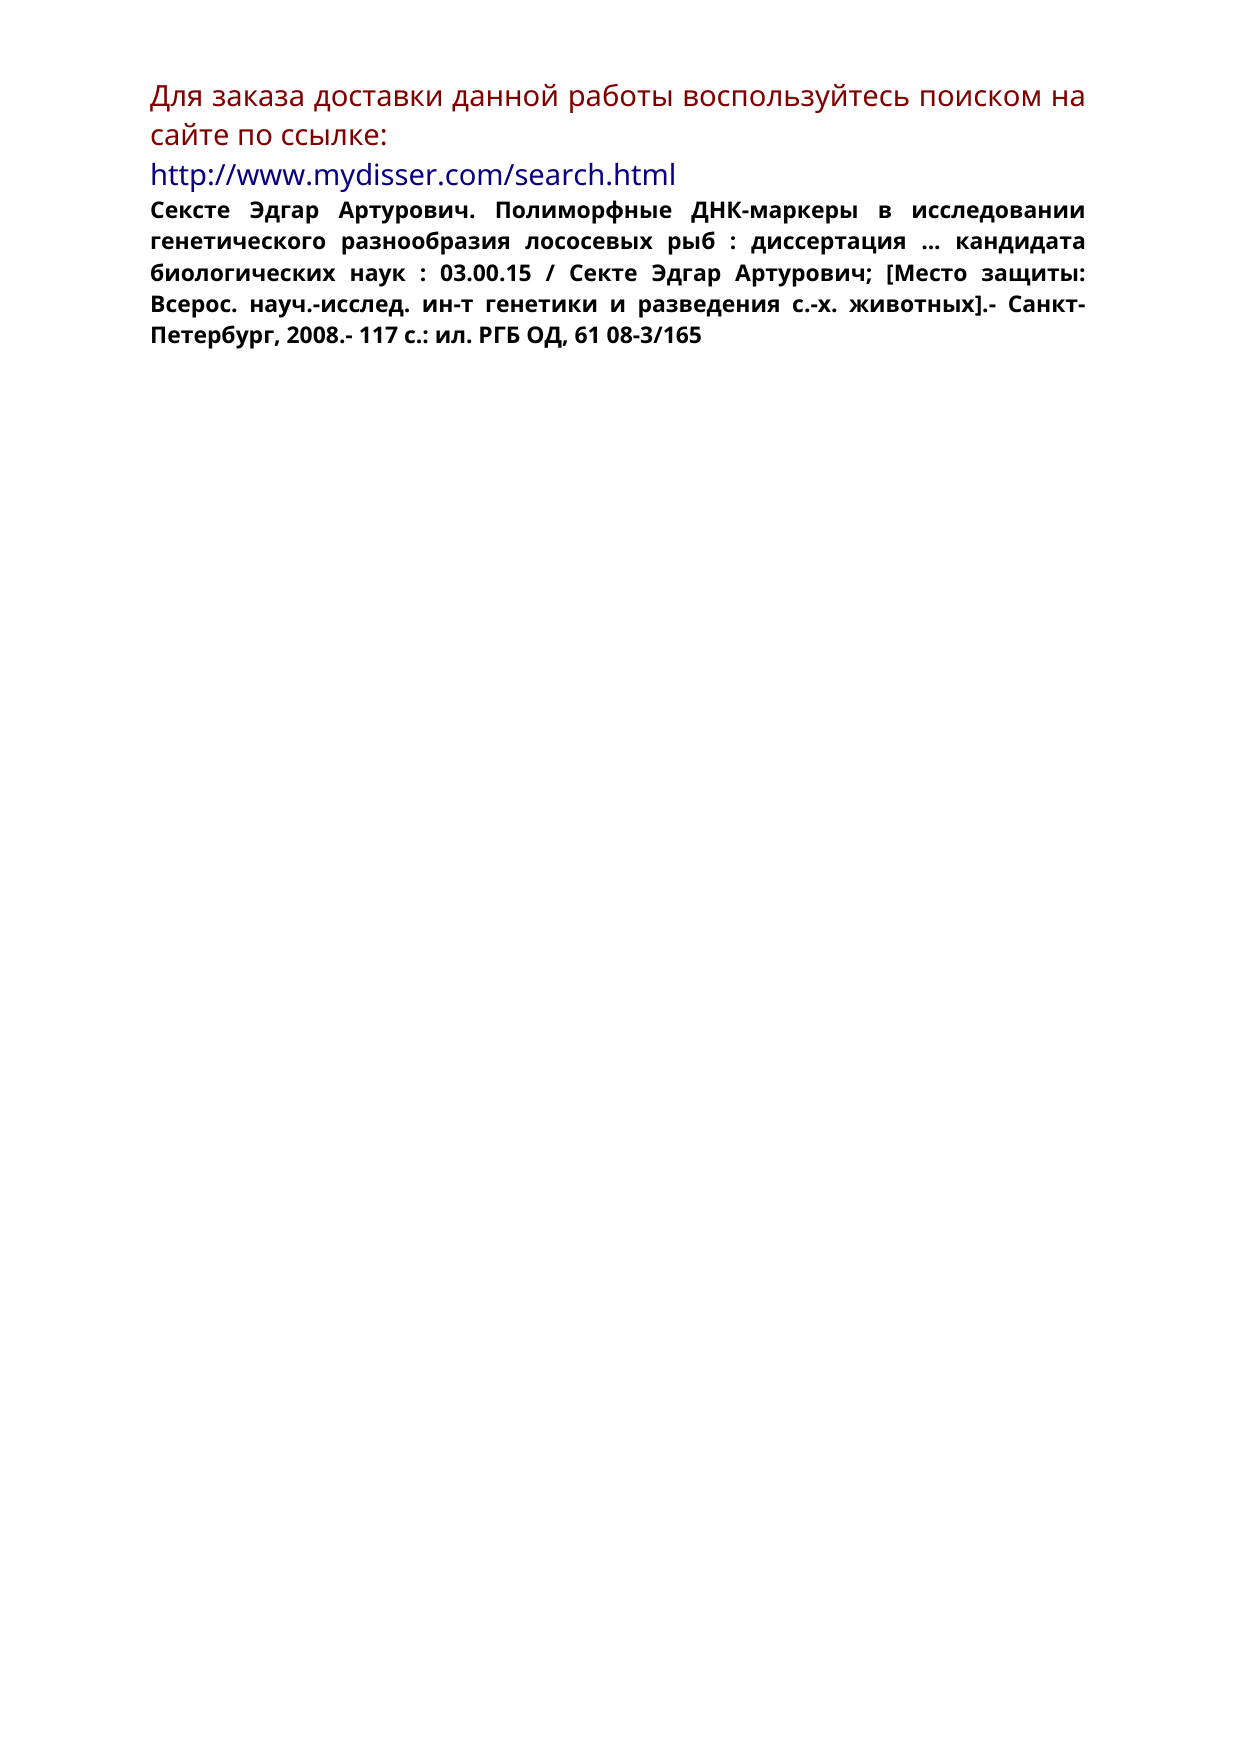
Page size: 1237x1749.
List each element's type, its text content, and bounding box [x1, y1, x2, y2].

text Сексте Эдгар Артурович. Полиморфные ДНК-маркеры в исследовании генетического разнообразия лососевых рыб : диссертация ... кандидата биологических наук : 03.00.15 / Секте Эдгар Артурович; [Место защиты: Всерос. науч.-исслед. ин-т генетики и разведения с.-х. животных].- Санкт-Петербург, 2008.- 117 с.: ил. РГБ ОД, 61 08-3/165 [150, 194, 1086, 350]
